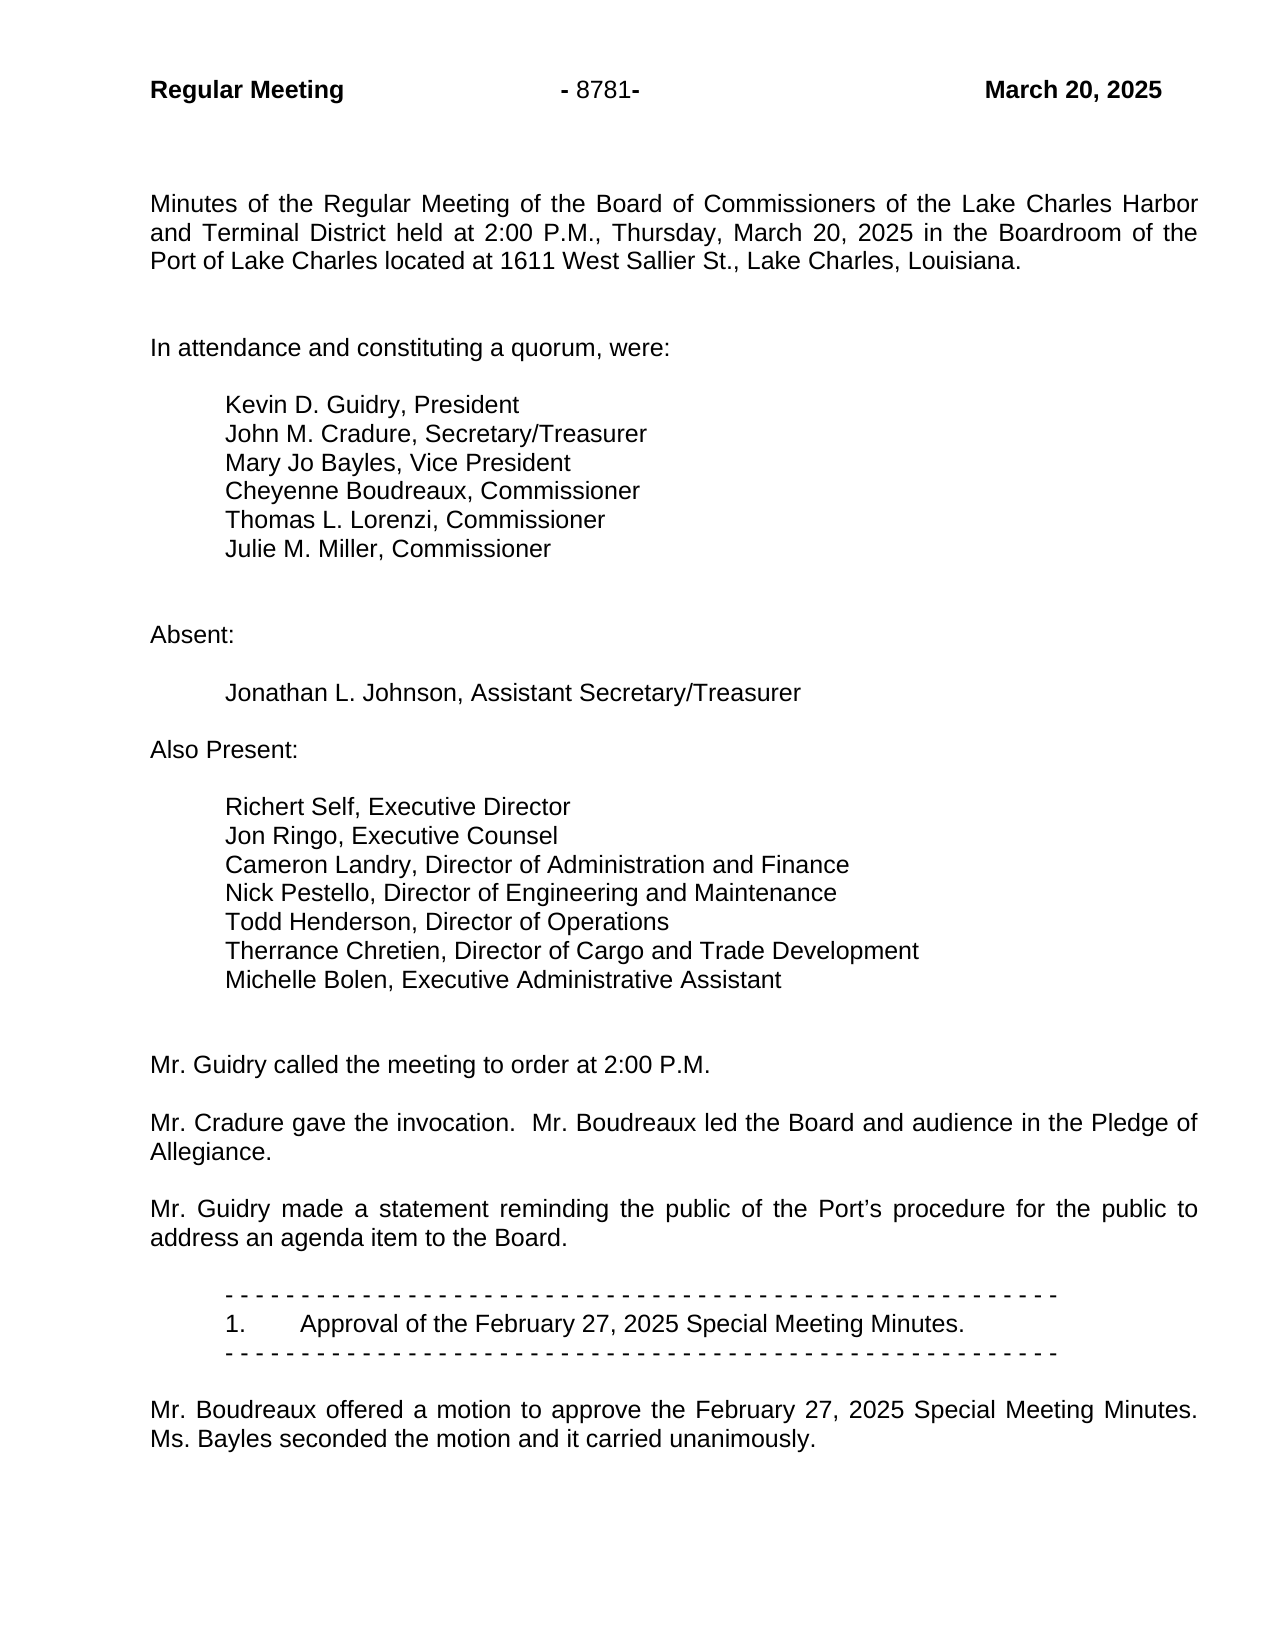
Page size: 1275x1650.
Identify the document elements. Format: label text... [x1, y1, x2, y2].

text Mr. Guidry called the meeting to order at 2:00 P.M. [150, 1050, 1200, 1079]
text 1. Approval of the February 27, 2025 Special Meeting Minutes. [225, 1309, 1050, 1338]
text Cameron Landry, Director of Administration and Finance [150, 849, 1200, 878]
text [150, 1338, 1125, 1367]
text Absent: [150, 620, 1200, 649]
text Richert Self, Executive Director [150, 792, 1200, 821]
text Mary Jo Bayles, Vice President [150, 447, 1200, 476]
text John M. Cradure, Secretary/Treasurer [150, 419, 1200, 447]
text Thomas L. Lorenzi, Commissioner [150, 505, 1200, 534]
text Mr. Cradure gave the invocation. Mr. Boudreaux led the Board and audience in the Pledge of Allegiance. [150, 1108, 1200, 1165]
text - - - - - - - - - - - - - - - - - - - - - - - - - - - - - - - - - - - - - - - - - - - - - - - - - - - - - - - [150, 1280, 1125, 1309]
text Therrance Chretien, Director of Cargo and Trade Development [150, 936, 1200, 964]
text Cheyenne Boudreaux, Commissioner [150, 476, 1200, 505]
text Jon Ringo, Executive Counsel [150, 821, 1200, 849]
text In attendance and constituting a quorum, were: [150, 332, 1200, 361]
text Todd Henderson, Director of Operations [150, 907, 1200, 936]
text Julie M. Miller, Commissioner [150, 534, 1200, 562]
text Also Present: [150, 735, 1200, 764]
text Kevin D. Guidry, President [150, 390, 1200, 419]
text Mr. Guidry made a statement reminding the public of the Port’s procedure for the public to address an agenda item to the Board. [150, 1194, 1200, 1252]
text Mr. Boudreaux offered a motion to approve the February 27, 2025 Special Meeting Minutes. Ms. Bayles seconded the motion and it carried unanimously. [150, 1395, 1200, 1453]
text Michelle Bolen, Executive Administrative Assistant [150, 964, 1200, 993]
text Jonathan L. Johnson, Assistant Secretary/Treasurer [150, 677, 1200, 706]
text Minutes of the Regular Meeting of the Board of Commissioners of the Lake Charles Harbor and Terminal District held at 2:00 P.M., Thursday, March 20, 2025 in the Boardroom of the Port of Lake Charles located at 1611 West Sallier St., Lake Charles, Louisiana. [150, 189, 1200, 275]
text Nick Pestello, Director of Engineering and Maintenance [150, 878, 1200, 907]
